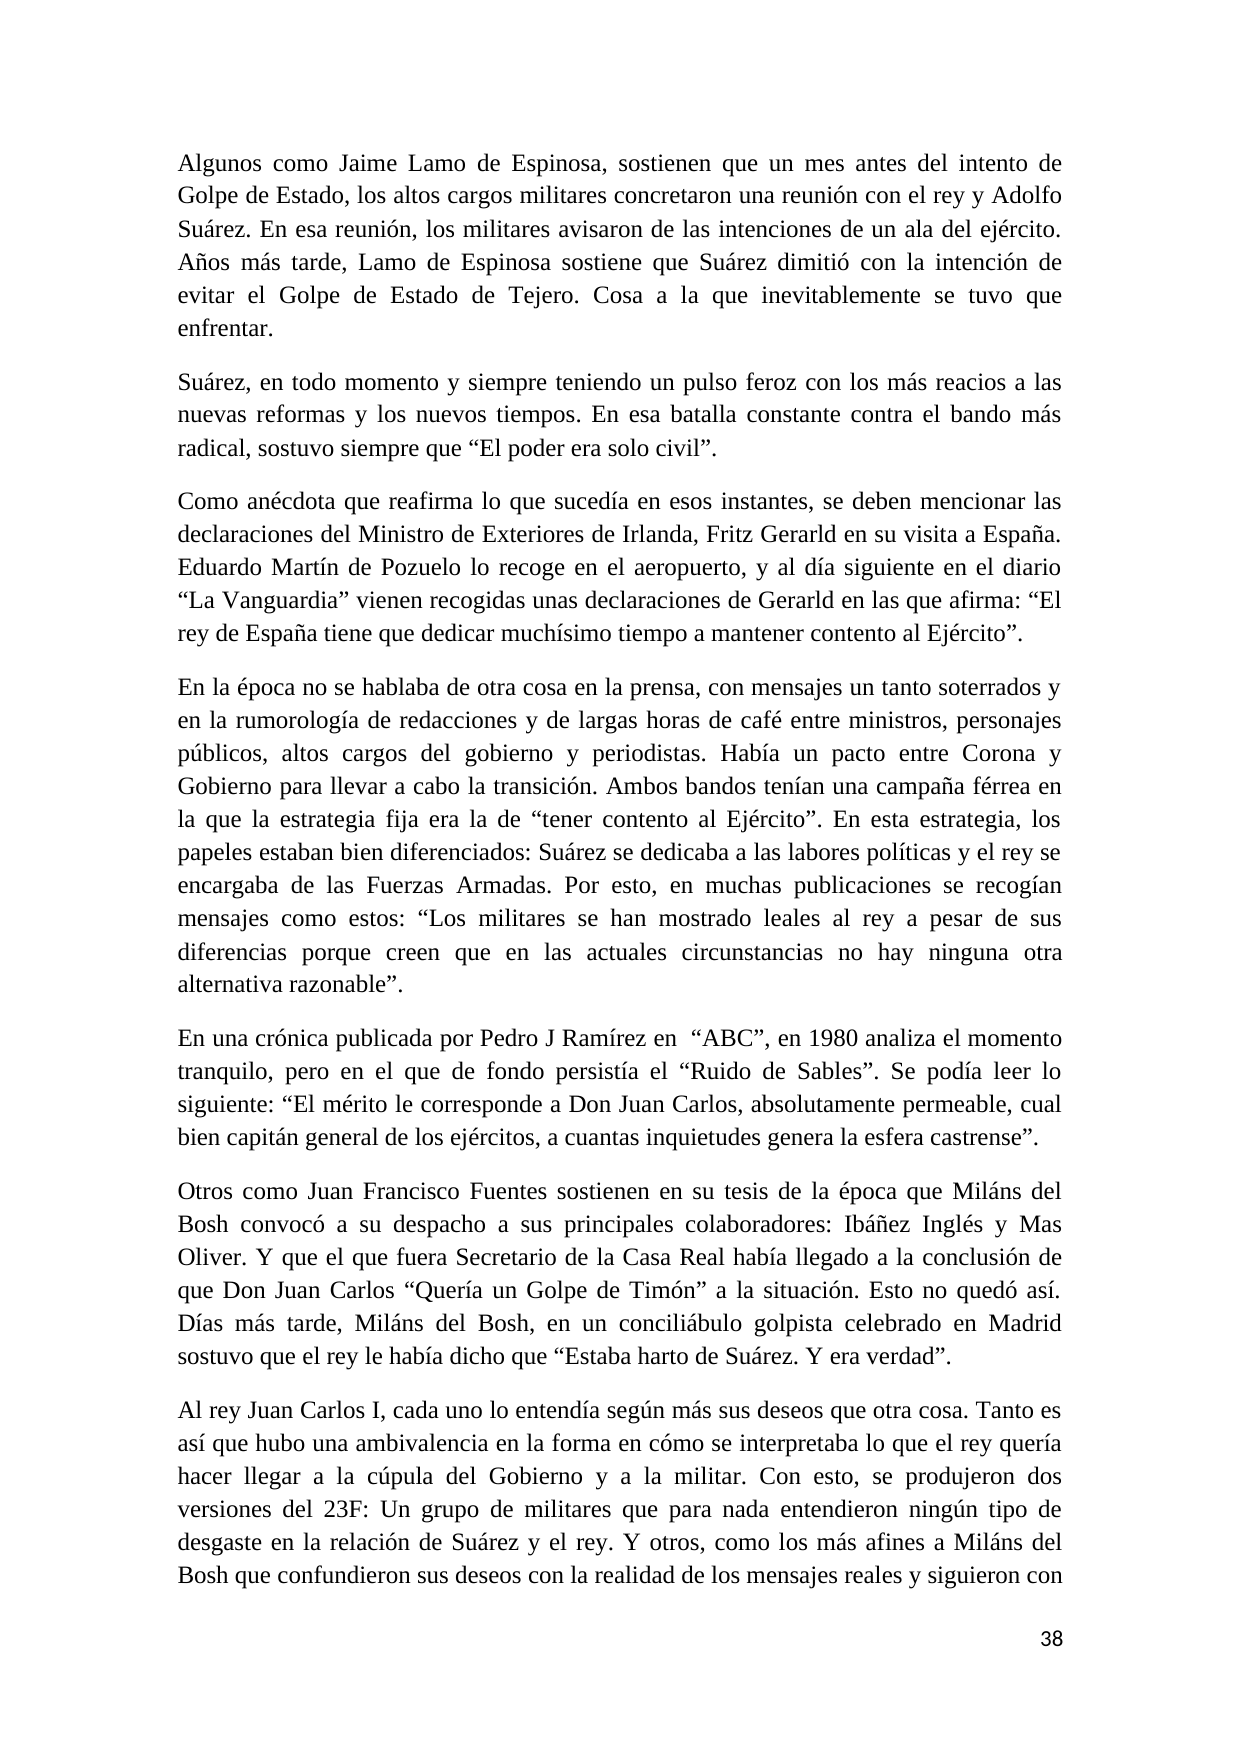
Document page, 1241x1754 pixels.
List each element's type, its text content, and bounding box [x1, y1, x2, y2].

text Como anécdota que reafirma lo que sucedía en esos instantes, se deben mencionar las declaraciones del Ministro de Exteriores de Irlanda, Fritz Gerarld en su visita a España. Eduardo Martín de Pozuelo lo recoge en el aeropuerto, y al día siguiente en el diario “La Vanguardia” vienen recogidas unas declaraciones de Gerarld en las que afirma: “El rey de España tiene que dedicar muchísimo tiempo a mantener contento al Ejército”. [177, 486, 1063, 647]
text En la época no se hablaba de otra cosa en la prensa, con mensajes un tanto soterrados y en la rumorología de redacciones y de largas horas de café entre ministros, personajes públicos, altos cargos del gobierno y periodistas. Había un pacto entre Corona y Gobierno para llevar a cabo la transición. Ambos bandos tenían una campaña férrea en la que la estrategia fija era la de “tener contento al Ejército”. En esta estrategia, los papeles estaban bien diferenciados: Suárez se dedicaba a las labores políticas y el rey se encargaba de las Fuerzas Armadas. Por esto, en muchas publicaciones se recogían mensajes como estos: “Los militares se han mostrado leales al rey a pesar de sus diferencias porque creen que en las actuales circunstancias no hay ninguna otra alternativa razonable”. [177, 672, 1063, 998]
text Otros como Juan Francisco Fuentes sostienen en su tesis de la época que Miláns del Bosh convocó a su despacho a sus principales colaboradores: Ibáñez Inglés y Mas Oliver. Y que el que fuera Secretario de la Casa Real había llegado a la conclusión de que Don Juan Carlos “Quería un Golpe de Timón” a la situación. Esto no quedó así. Días más tarde, Miláns del Bosh, en un conciliábulo golpista celebrado en Madrid sostuvo que el rey le había dicho que “Estaba harto de Suárez. Y era verdad”. [177, 1176, 1063, 1370]
text Suárez, en todo momento y siempre teniendo un pulso feroz con los más reacios a las nuevas reformas y los nuevos tiempos. En esa batalla constante contra el bando más radical, sostuvo siempre que “El poder era solo civil”. [177, 367, 1063, 461]
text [177, 1395, 1063, 1589]
text Algunos como Jaime Lamo de Espinosa, sostienen que un mes antes del intento de Golpe de Estado, los altos cargos militares concretaron una reunión con el rey y Adolfo Suárez. En esa reunión, los militares avisaron de las intenciones de un ala del ejército. Años más tarde, Lamo de Espinosa sostiene que Suárez dimitió con la intención de evitar el Golpe de Estado de Tejero. Cosa a la que inevitablemente se tuvo que enfrentar. [177, 148, 1063, 341]
text En una crónica publicada por Pedro J Ramírez en “ABC”, en 1980 analiza el momento tranquilo, pero en el que de fondo persistía el “Ruido de Sables”. Se podía leer lo siguiente: “El mérito le corresponde a Don Juan Carlos, absolutamente permeable, cual bien capitán general de los ejércitos, a cuantas inquietudes genera la esfera castrense”. [177, 1023, 1063, 1151]
